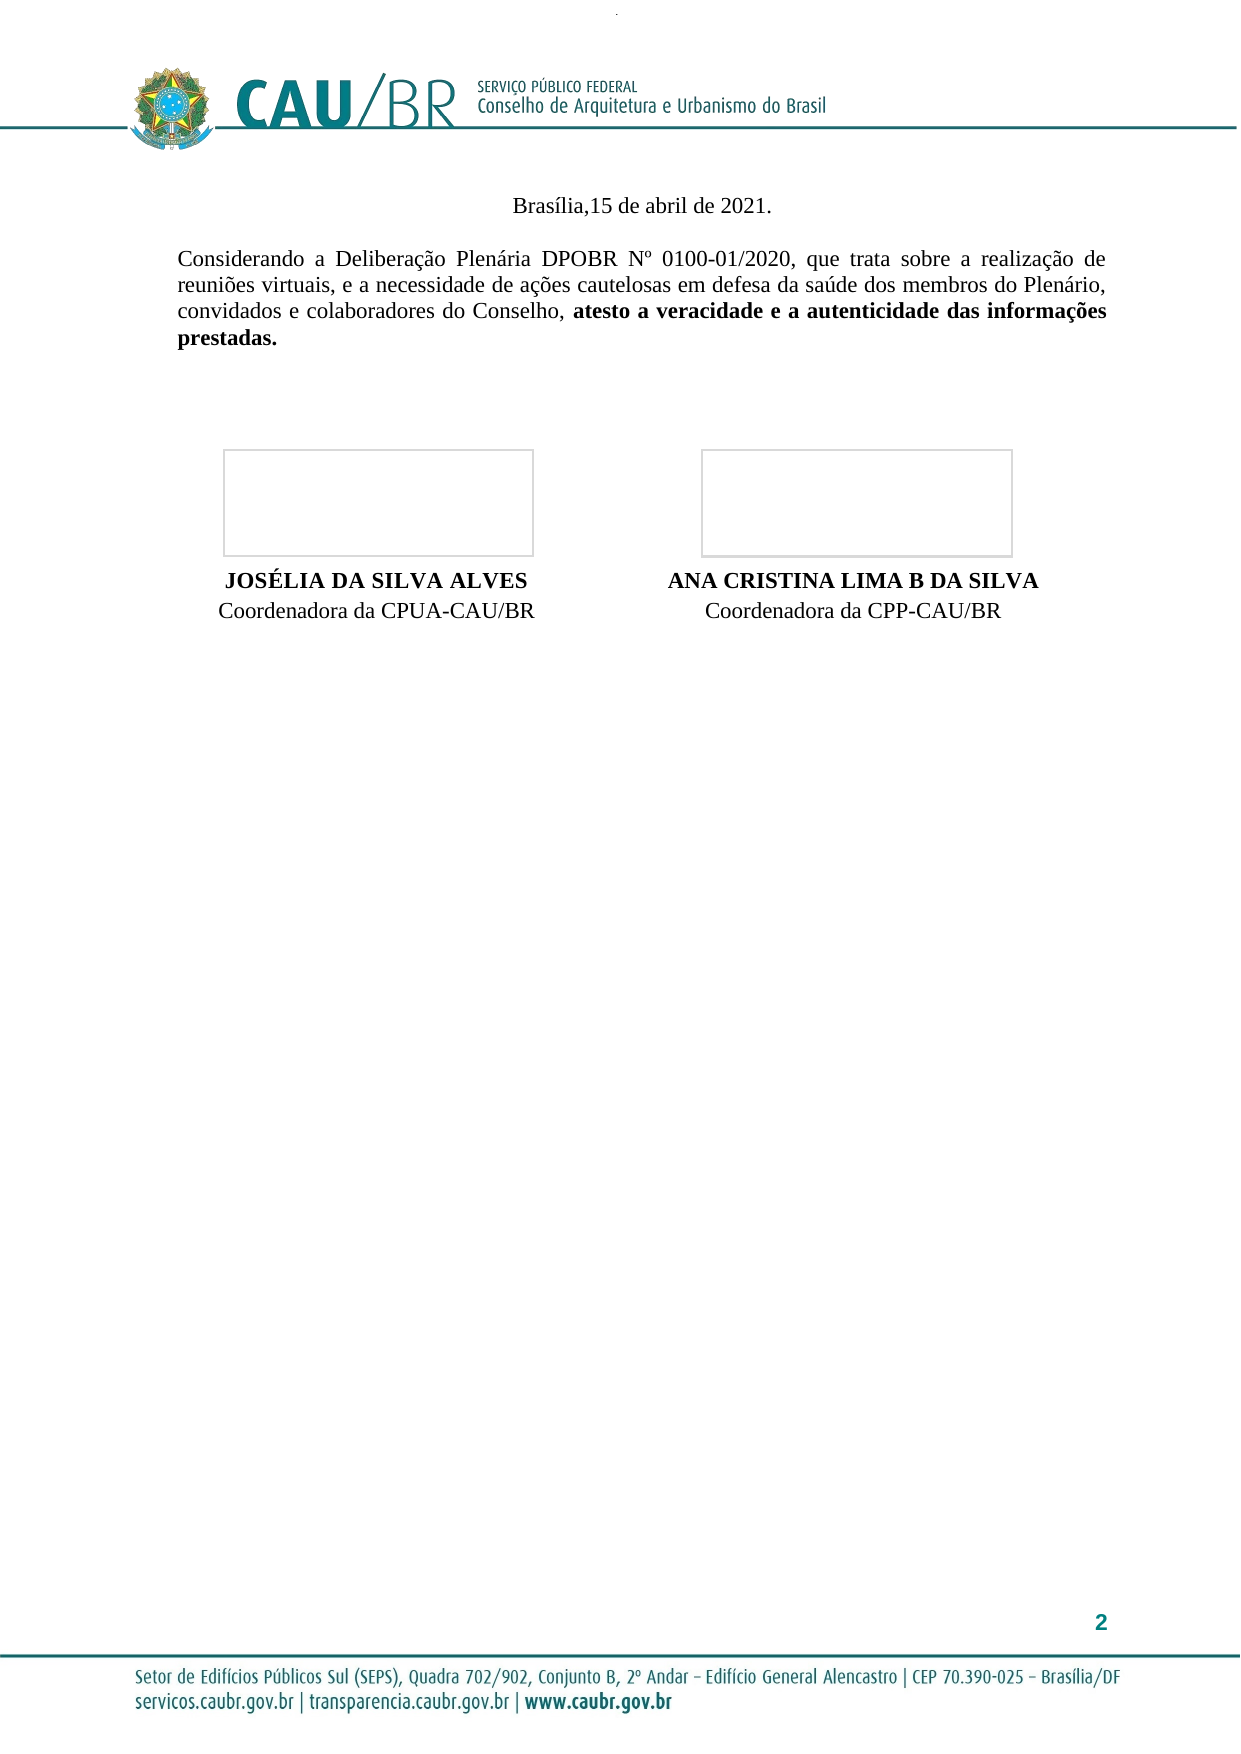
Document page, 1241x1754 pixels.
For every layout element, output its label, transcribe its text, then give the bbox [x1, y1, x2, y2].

table_header ANA CRISTINA LIMA B DA SILVA Coordenadora da CPP-CAU/BR [620, 434, 1086, 673]
text Brasília,15 de abril de 2021. [177, 192, 1107, 218]
picture [0, 4, 1239, 182]
text Considerando a Deliberação Plenária DPOBR Nº 0100-01/2020, que trata sobre a realização de reuniões virtuais, e a necessidade de ações cautelosas em defesa da saúde dos membros do Plenário, convidados e colaboradores do Conselho, atesto a veracidade e a autenticidade das informações prestadas. [177, 245, 1107, 350]
table_header JOSÉLIA DA SILVA ALVES Coordenadora da CPUA-CAU/BR [133, 434, 620, 673]
picture [0, 1649, 1240, 1754]
